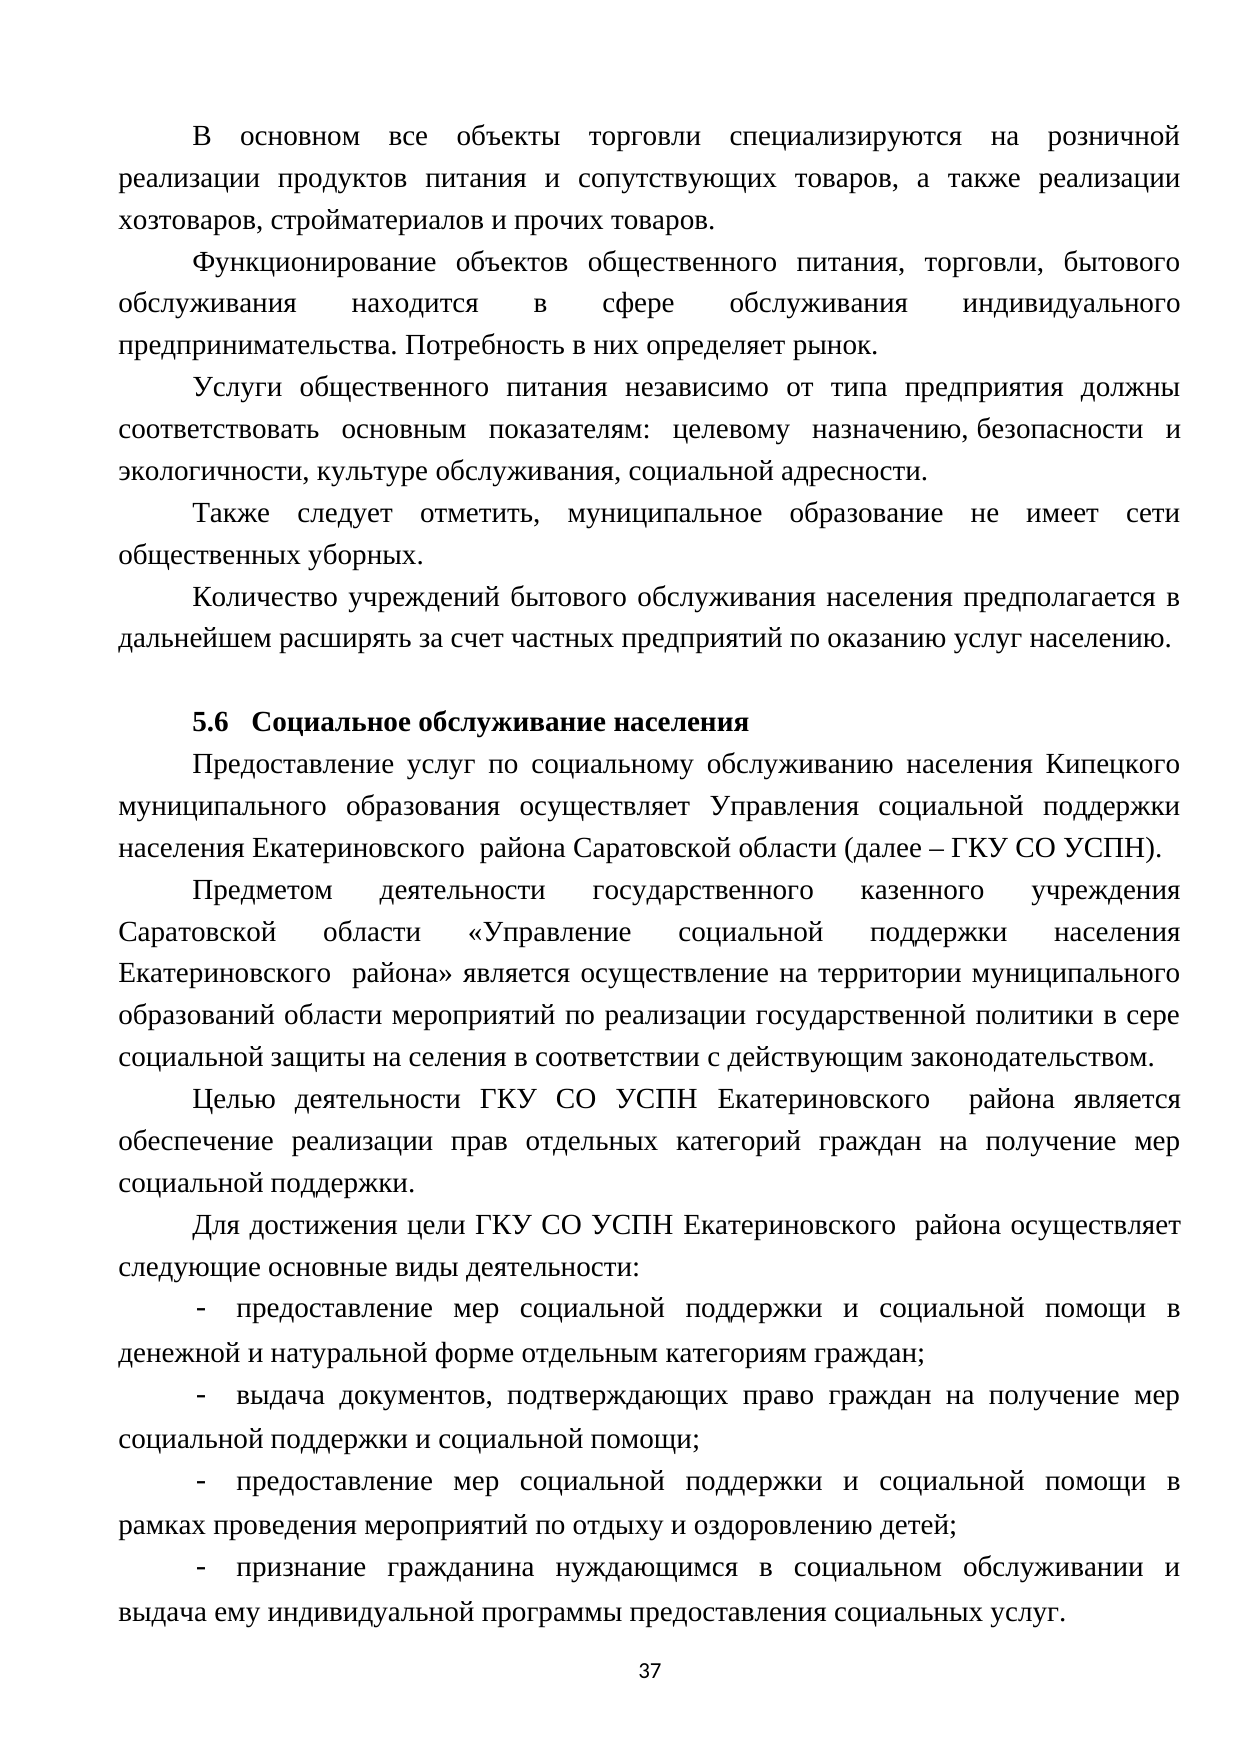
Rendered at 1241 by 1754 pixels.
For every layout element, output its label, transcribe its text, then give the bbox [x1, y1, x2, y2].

text Количество учреждений бытового обслуживания населения предполагается в дальнейшем расширять за счет частных предприятий по оказанию услуг населению. [118, 579, 1181, 654]
text Также следует отметить, муниципальное образование не имеет сети общественных уборных. [118, 495, 1181, 570]
list предоставление мер социальной поддержки и социальной помощи в рамках проведения мероприятий по отдыху и оздоровлению детей; [118, 1463, 1181, 1541]
text Услуги общественного питания независимо от типа предприятия должны соответствовать основным показателям: целевому назначению, безопасности и экологичности, культуре обслуживания, социальной адресности. [118, 369, 1181, 487]
list Социальное обслуживание населения [118, 704, 1181, 738]
text Целью деятельности ГКУ СО УСПН Екатериновского района является обеспечение реализации прав отдельных категорий граждан на получение мер социальной поддержки. [118, 1081, 1181, 1198]
text Для достижения цели ГКУ СО УСПН Екатериновского района осуществляет следующие основные виды деятельности: [118, 1207, 1181, 1282]
list признание гражданина нуждающимся в социальном обслуживании и выдача ему индивидуальной программы предоставления социальных услуг. [118, 1549, 1181, 1627]
list Предоставление услуг по социальному обслуживанию населения Кипецкого муниципального образования осуществляет Управления социальной поддержки населения Екатериновского района Саратовской области (далее – ГКУ СО УСПН). [118, 746, 1181, 863]
list выдача документов, подтверждающих право граждан на получение мер социальной поддержки и социальной помощи; [118, 1377, 1181, 1455]
text Функционирование объектов общественного питания, торговли, бытового обслуживания находится в сфере обслуживания индивидуального предпринимательства. Потребность в них определяет рынок. [118, 244, 1181, 361]
text В основном все объекты торговли специализируются на розничной реализации продуктов питания и сопутствующих товаров, а также реализации хозтоваров, стройматериалов и прочих товаров. [118, 118, 1181, 235]
text Предметом деятельности государственного казенного учреждения Саратовской области «Управление социальной поддержки населения Екатериновского района» является осуществление на территории муниципального образований области мероприятий по реализации государственной политики в сере социальной защиты на селения в соответствии с действующим законодательством. [118, 872, 1181, 1073]
list предоставление мер социальной поддержки и социальной помощи в денежной и натуральной форме отдельным категориям граждан; [118, 1291, 1181, 1368]
